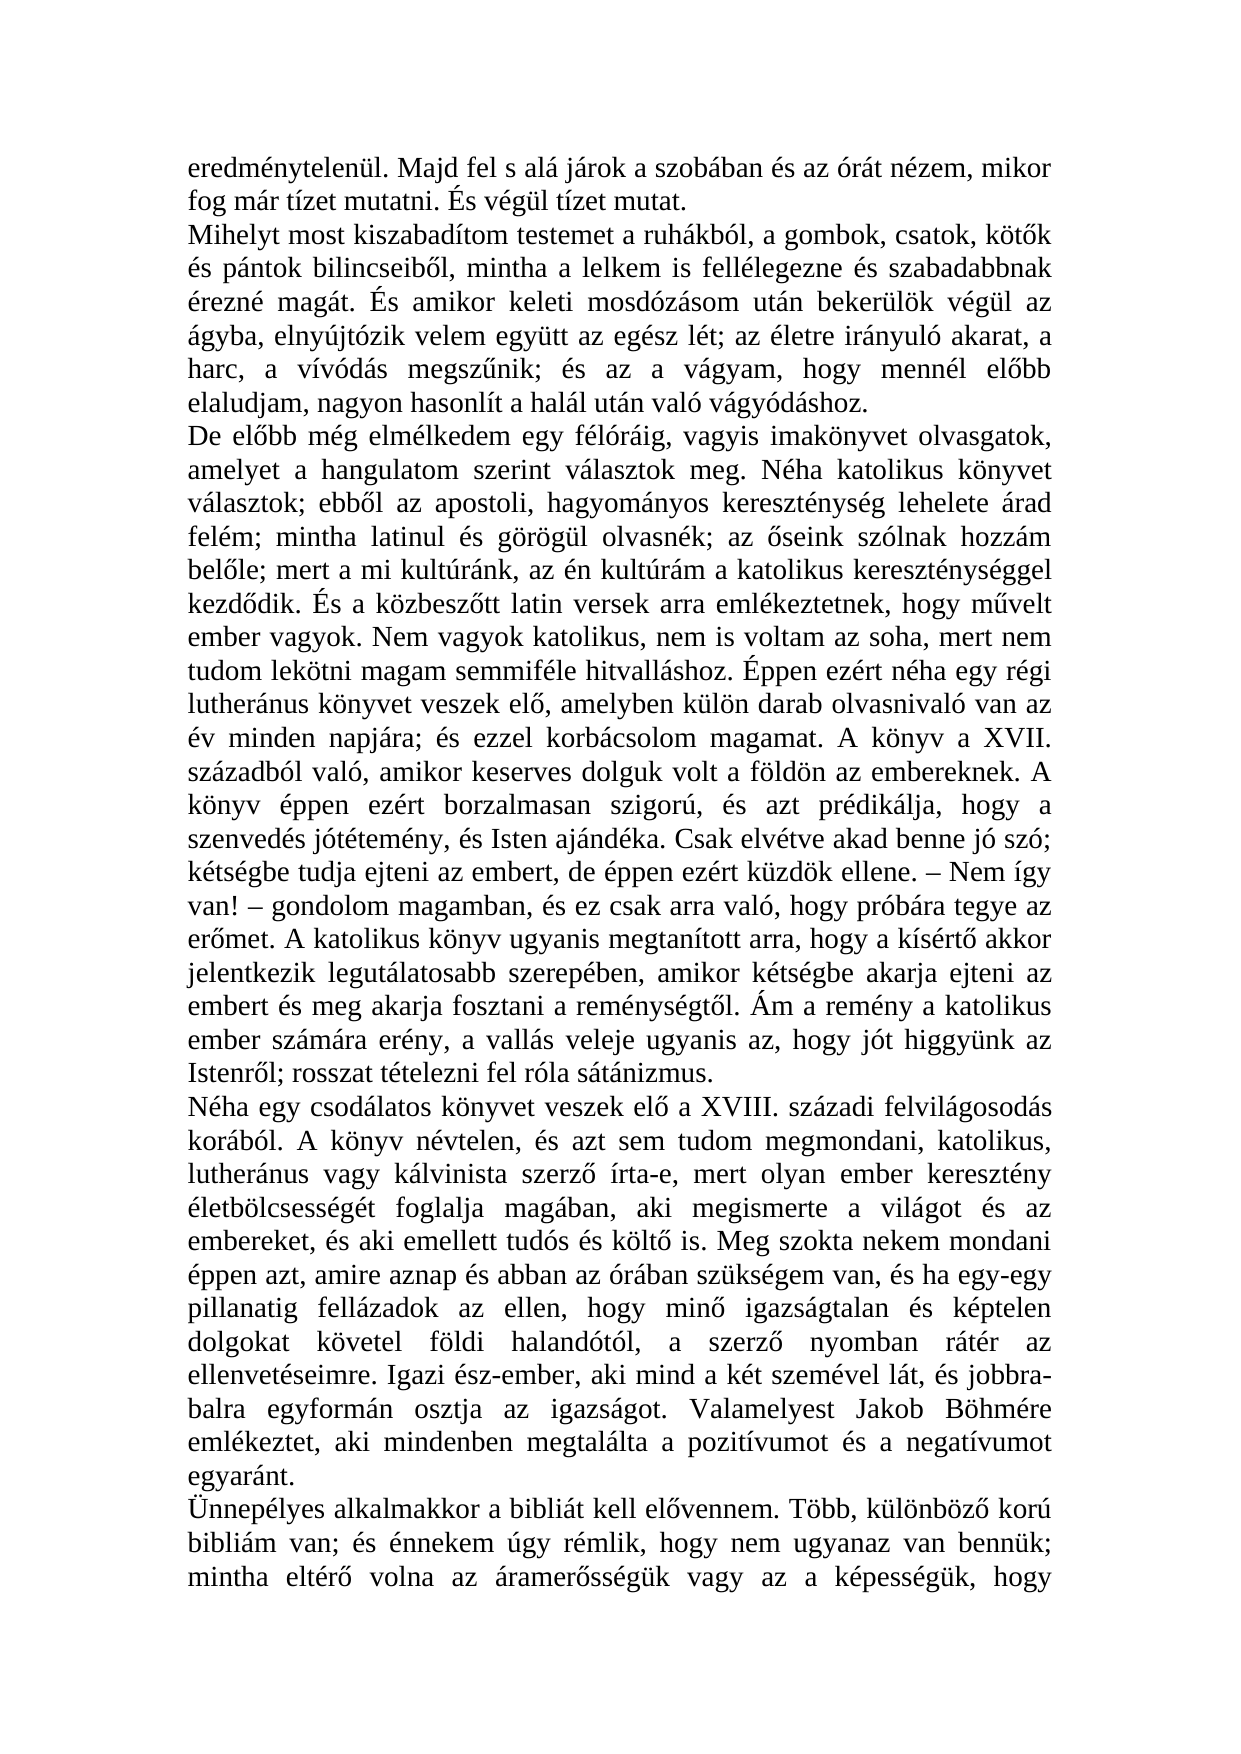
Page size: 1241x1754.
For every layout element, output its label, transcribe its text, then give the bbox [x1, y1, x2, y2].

text De előbb még elmélkedem egy félóráig, vagyis imakönyvet olvasgatok, amelyet a hangulatom szerint választok meg. Néha katolikus könyvet választok; ebből az apostoli, hagyományos kereszténység lehelete árad felém; mintha latinul és görögül olvasnék; az őseink szólnak hozzám belőle; mert a mi kultúránk, az én kultúrám a katolikus kereszténységgel kezdődik. És a közbeszőtt latin versek arra emlékeztetnek, hogy művelt ember vagyok. Nem vagyok katolikus, nem is voltam az soha, mert nem tudom lekötni magam semmiféle hitvalláshoz. Éppen ezért néha egy régi lutheránus könyvet veszek elő, amelyben külön darab olvasnivaló van az év minden napjára; és ezzel korbácsolom magamat. A könyv a XVII. századból való, amikor keserves dolguk volt a földön az embereknek. A könyv éppen ezért borzalmasan szigorú, és azt prédikálja, hogy a szenvedés jótétemény, és Isten ajándéka. Csak elvétve akad benne jó szó; kétségbe tudja ejteni az embert, de éppen ezért küzdök ellene. ‒ Nem így van! ‒ gondolom magamban, és ez csak arra való, hogy próbára tegye az erőmet. A katolikus könyv ugyanis megtanított arra, hogy a kísértő akkor jelentkezik legutálatosabb szerepében, amikor kétségbe akarja ejteni az embert és meg akarja fosztani a reménységtől. Ám a remény a katolikus ember számára erény, a vallás veleje ugyanis az, hogy jót higgyünk az Istenről; rosszat tételezni fel róla sátánizmus. [187, 418, 1053, 1089]
text Mihelyt most kiszabadítom testemet a ruhákból, a gombok, csatok, kötők és pántok bilincseiből, mintha a lelkem is fellélegezne és szabadabbnak érezné magát. És amikor keleti mosdózásom után bekerülök végül az ágyba, elnyújtózik velem együtt az egész lét; az életre irányuló akarat, a harc, a vívódás megszűnik; és az a vágyam, hogy mennél előbb elaludjam, nagyon hasonlít a halál után való vágyódáshoz. [187, 217, 1053, 418]
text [187, 150, 1053, 217]
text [187, 1492, 1053, 1592]
text Néha egy csodálatos könyvet veszek elő a XVIII. századi felvilágosodás korából. A könyv névtelen, és azt sem tudom megmondani, katolikus, lutheránus vagy kálvinista szerző írta-e, mert olyan ember keresztény életbölcsességét foglalja magában, aki megismerte a világot és az embereket, és aki emellett tudós és költő is. Meg szokta nekem mondani éppen azt, amire aznap és abban az órában szükségem van, és ha egy-egy pillanatig fellázadok az ellen, hogy minő igazságtalan és képtelen dolgokat követel földi halandótól, a szerző nyomban rátér az ellenvetéseimre. Igazi ész-ember, aki mind a két szemével lát, és jobbra-balra egyformán osztja az igazságot. Valamelyest Jakob Böhmére emlékeztet, aki mindenben megtalálta a pozitívumot és a negatívumot egyaránt. [187, 1089, 1053, 1492]
